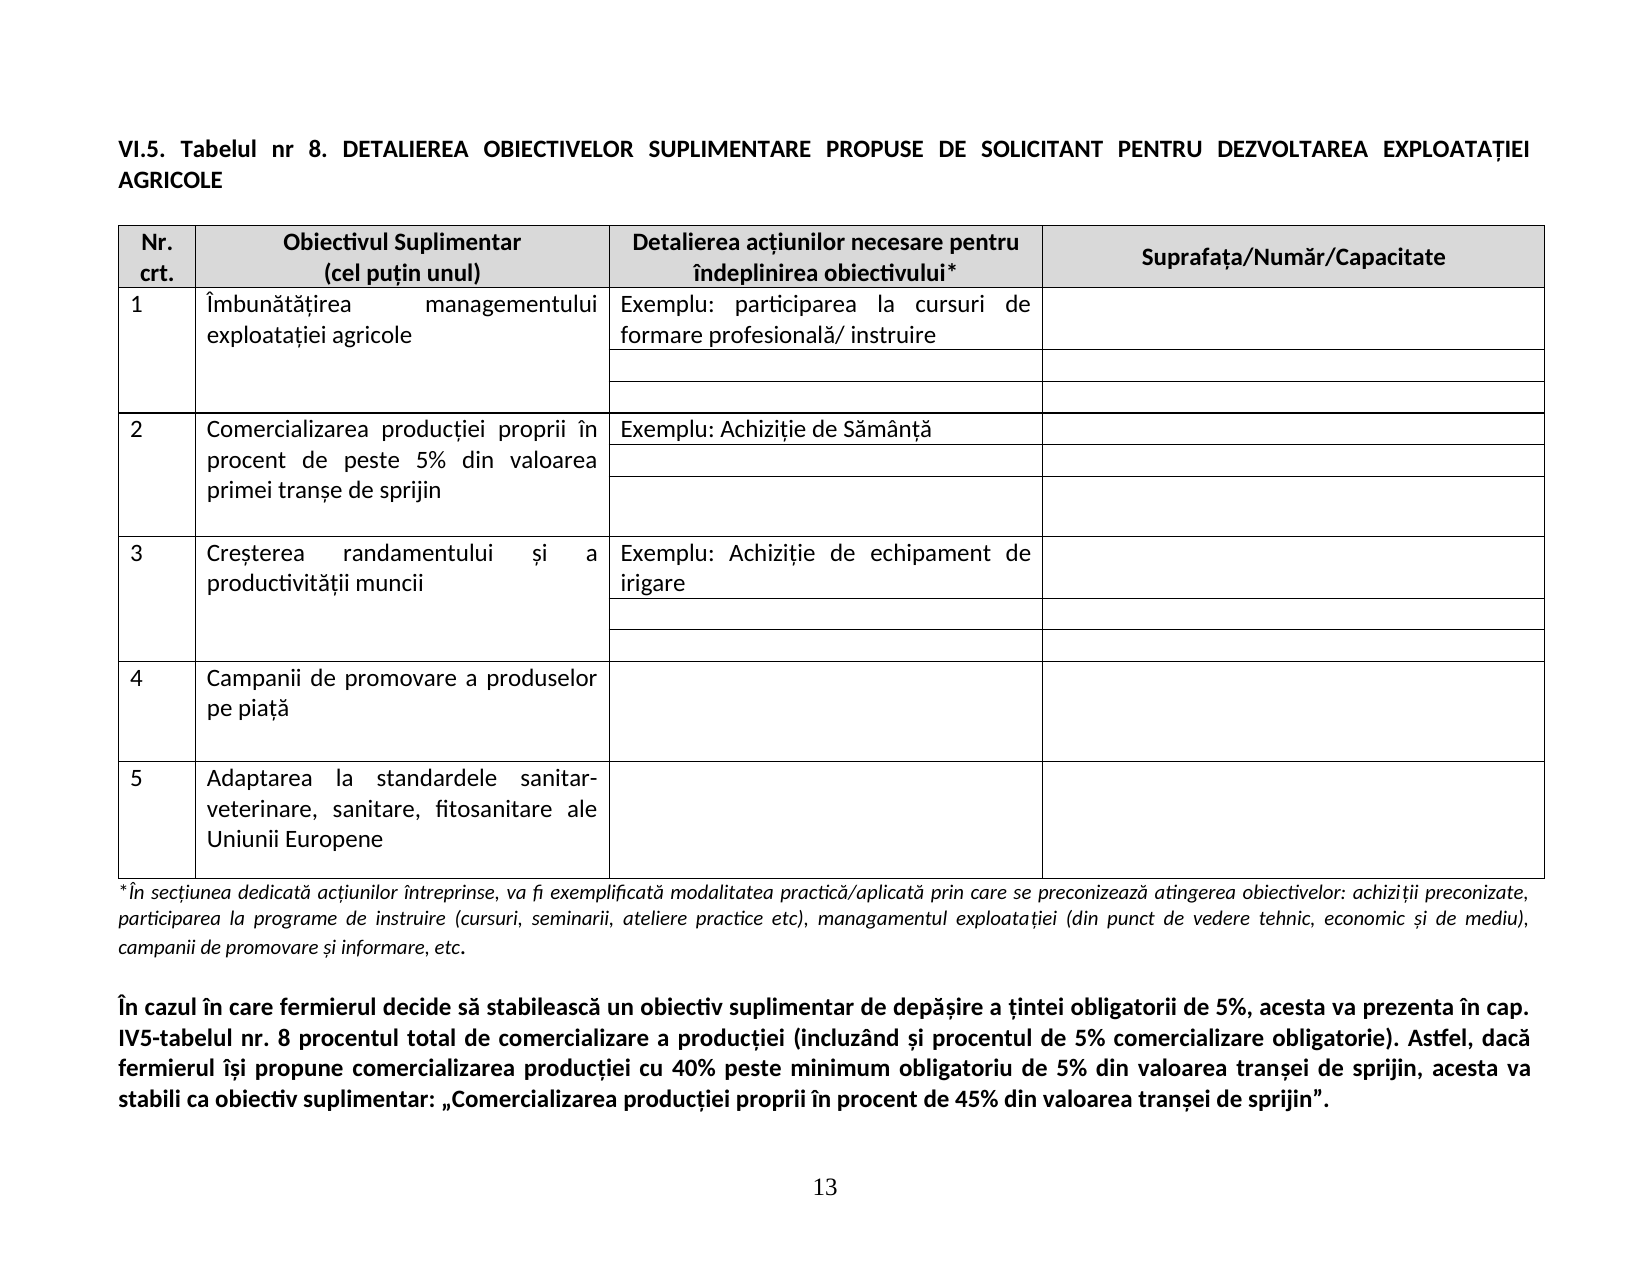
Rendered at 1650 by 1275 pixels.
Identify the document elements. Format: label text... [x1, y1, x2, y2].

table_cell 1 [119, 288, 195, 412]
table_cell Exemplu: Achiziție de echipament de irigare [610, 537, 1042, 598]
table_cell [610, 662, 1042, 761]
table_cell Exemplu: participarea la cursuri de formare profesională/ instruire [610, 288, 1042, 349]
table_cell 3 [119, 537, 195, 661]
table_cell [610, 630, 1042, 661]
text În cazul în care fermierul decide să stabilească un obiectiv suplimentar de depăşire a ţintei obligatorii de 5%, acesta va prezenta în cap. IV5-tabelul nr. 8 procentul total de comercializare a producţiei (incluzând şi procentul de 5% comercializare obligatorie). Astfel, dacă fermierul îşi propune comercializarea producţiei cu 40% peste minimum obligatoriu de 5% din valoarea tranşei de sprijin, acesta va stabili ca obiectiv suplimentar: „Comercializarea producţiei proprii în procent de 45% din valoarea tranşei de sprijin”. [118, 991, 1532, 1113]
table_header Nr. crt. [119, 226, 195, 287]
table_cell 5 [119, 762, 195, 878]
table_cell [1043, 414, 1544, 444]
table_cell [610, 382, 1042, 412]
table_cell Comercializarea producției proprii în procent de peste 5% din valoarea primei tranșe de sprijin [196, 414, 609, 536]
table_cell Îmbunătăţirea managementului exploataţiei agricole [196, 288, 609, 412]
table_header Suprafaţa/Număr/Capacitate [1043, 226, 1544, 287]
table_cell Campanii de promovare a produselor pe piață [196, 662, 609, 761]
table_cell Creşterea randamentului și a productivității muncii [196, 537, 609, 661]
table_cell [1043, 537, 1544, 598]
table_cell [610, 477, 1042, 536]
table_cell [610, 350, 1042, 381]
table_cell [1043, 288, 1544, 349]
table_cell [610, 762, 1042, 878]
text *În secțiunea dedicată acțiunilor întreprinse, va fi exemplificată modalitatea practică/aplicată prin care se preconizează atingerea obiectivelor: achiziții preconizate, participarea la programe de instruire (cursuri, seminarii, ateliere practice etc), managamentul exploatației (din punct de vedere tehnic, economic și de mediu), campanii de promovare și informare, etc. [118, 879, 1532, 961]
table_cell Exemplu: Achiziție de Sămânță [610, 414, 1042, 444]
table_cell [1043, 662, 1544, 761]
table_cell [610, 445, 1042, 476]
table_cell [1043, 350, 1544, 381]
text VI.5. Tabelul nr 8. DETALIEREA OBIECTIVELOR SUPLIMENTARE PROPUSE DE SOLICITANT PENTRU DEZVOLTAREA EXPLOATAŢIEI AGRICOLE [118, 134, 1532, 195]
table_cell [1043, 445, 1544, 476]
table_cell 2 [119, 414, 195, 536]
table_cell [1043, 477, 1544, 536]
table_cell Adaptarea la standardele sanitar-veterinare, sanitare, fitosanitare ale Uniunii Europene [196, 762, 609, 878]
table_cell [610, 599, 1042, 629]
table_cell [1043, 630, 1544, 661]
table_cell [1043, 599, 1544, 629]
table_cell 4 [119, 662, 195, 761]
table_header Detalierea acțiunilor necesare pentru îndeplinirea obiectivului* [610, 226, 1042, 287]
table_header Obiectivul Suplimentar (cel puțin unul) [196, 226, 609, 287]
table_cell [1043, 382, 1544, 412]
table_cell [1043, 762, 1544, 878]
